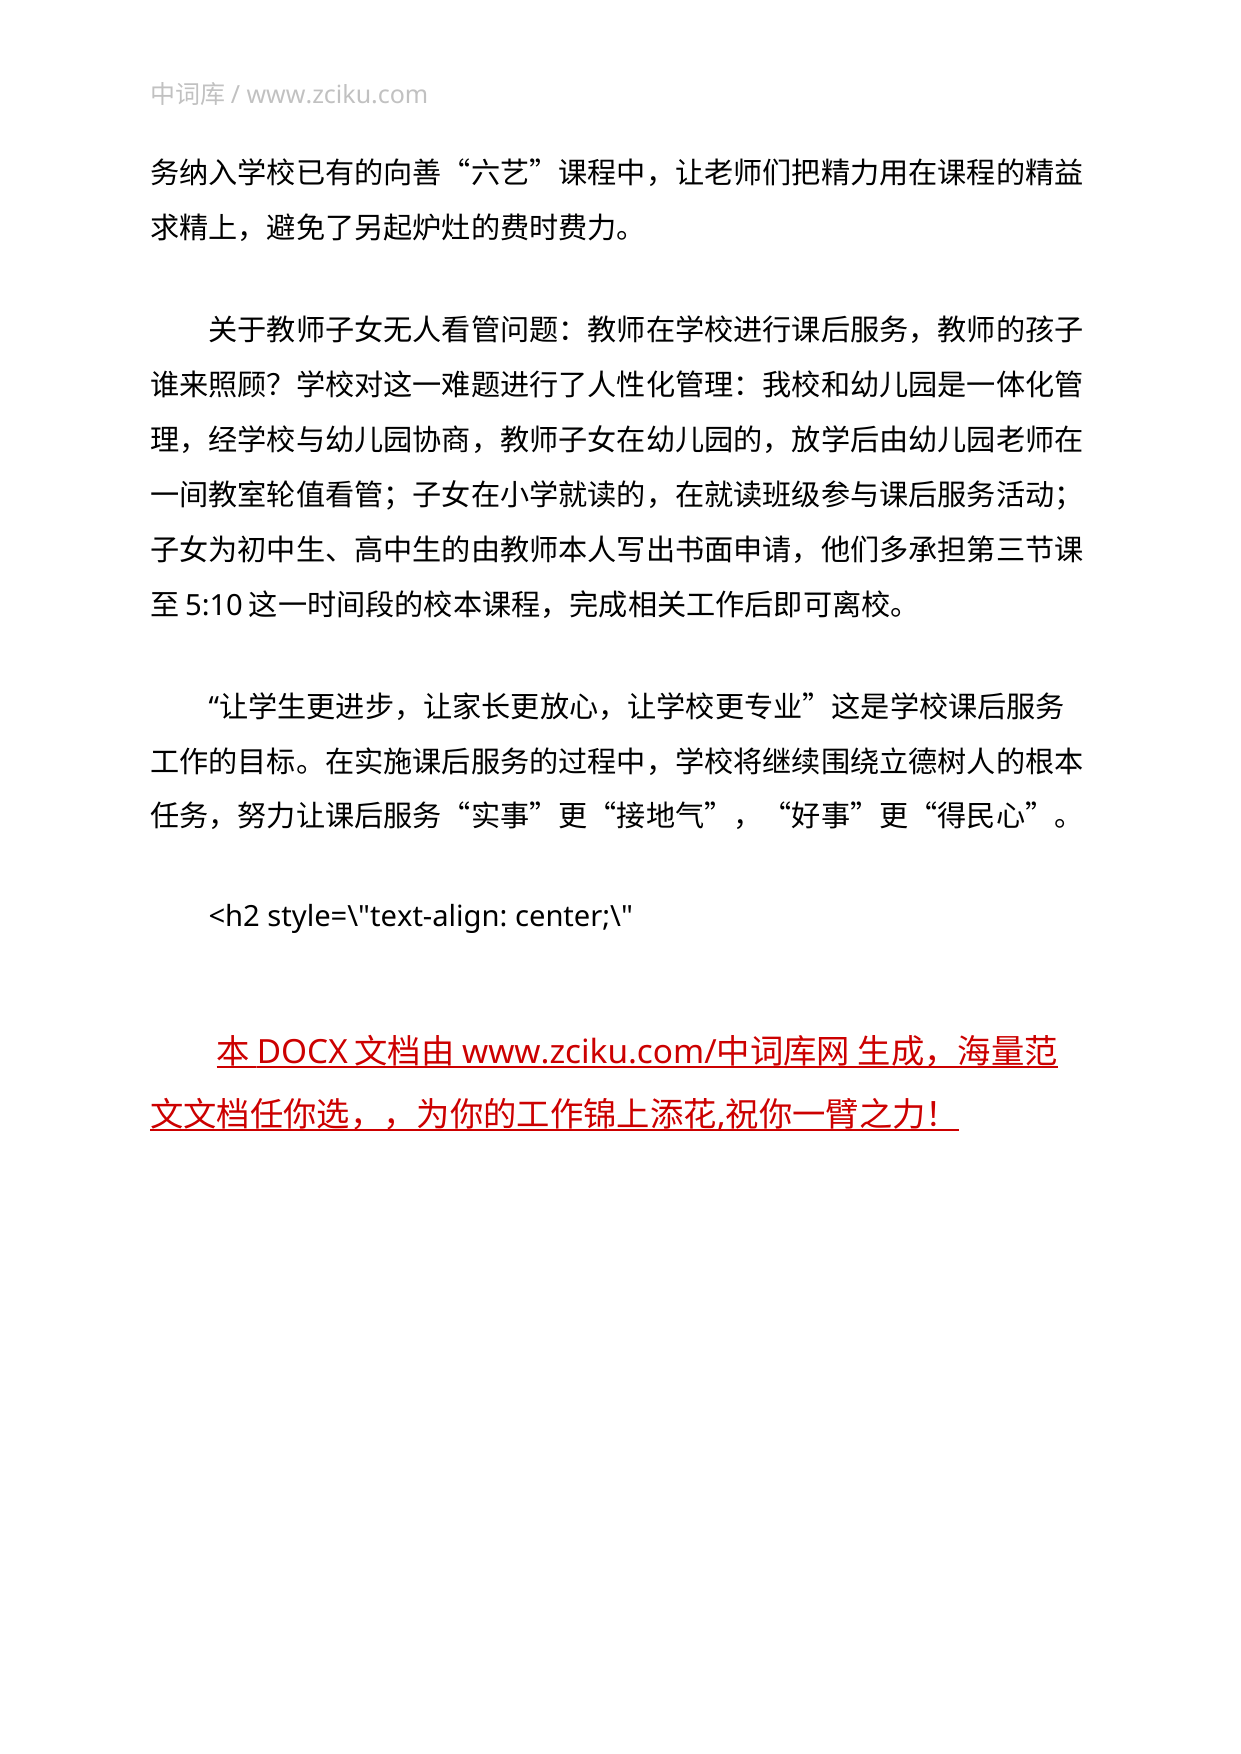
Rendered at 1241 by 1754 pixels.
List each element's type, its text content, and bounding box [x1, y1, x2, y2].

text “让学生更进步，让家长更放心，让学校更专业”这是学校课后服务工作的目标。在实施课后服务的过程中，学校将继续围绕立德树人的根本任务，努力让课后服务“实事”更“接地气”，“好事”更“得民心”。 [150, 683, 1090, 835]
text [150, 150, 1090, 247]
text 关于教师子女无人看管问题：教师在学校进行课后服务，教师的孩子谁来照顾？学校对这一难题进行了人性化管理：我校和幼儿园是一体化管理，经学校与幼儿园协商，教师子女在幼儿园的，放学后由幼儿园老师在一间教室轮值看管；子女在小学就读的，在就读班级参与课后服务活动；子女为初中生、高中生的由教师本人写出书面申请，他们多承担第三节课至5:10这一时间段的校本课程，完成相关工作后即可离校。 [150, 307, 1090, 623]
text 本DOCX文档由 www.zciku.com/中词库网 生成，海量范文文档任你选，，为你的工作锦上添花,祝你一臂之力！ [150, 1024, 1090, 1136]
text <h2 style=\"text-align: center;\" [150, 895, 1090, 934]
